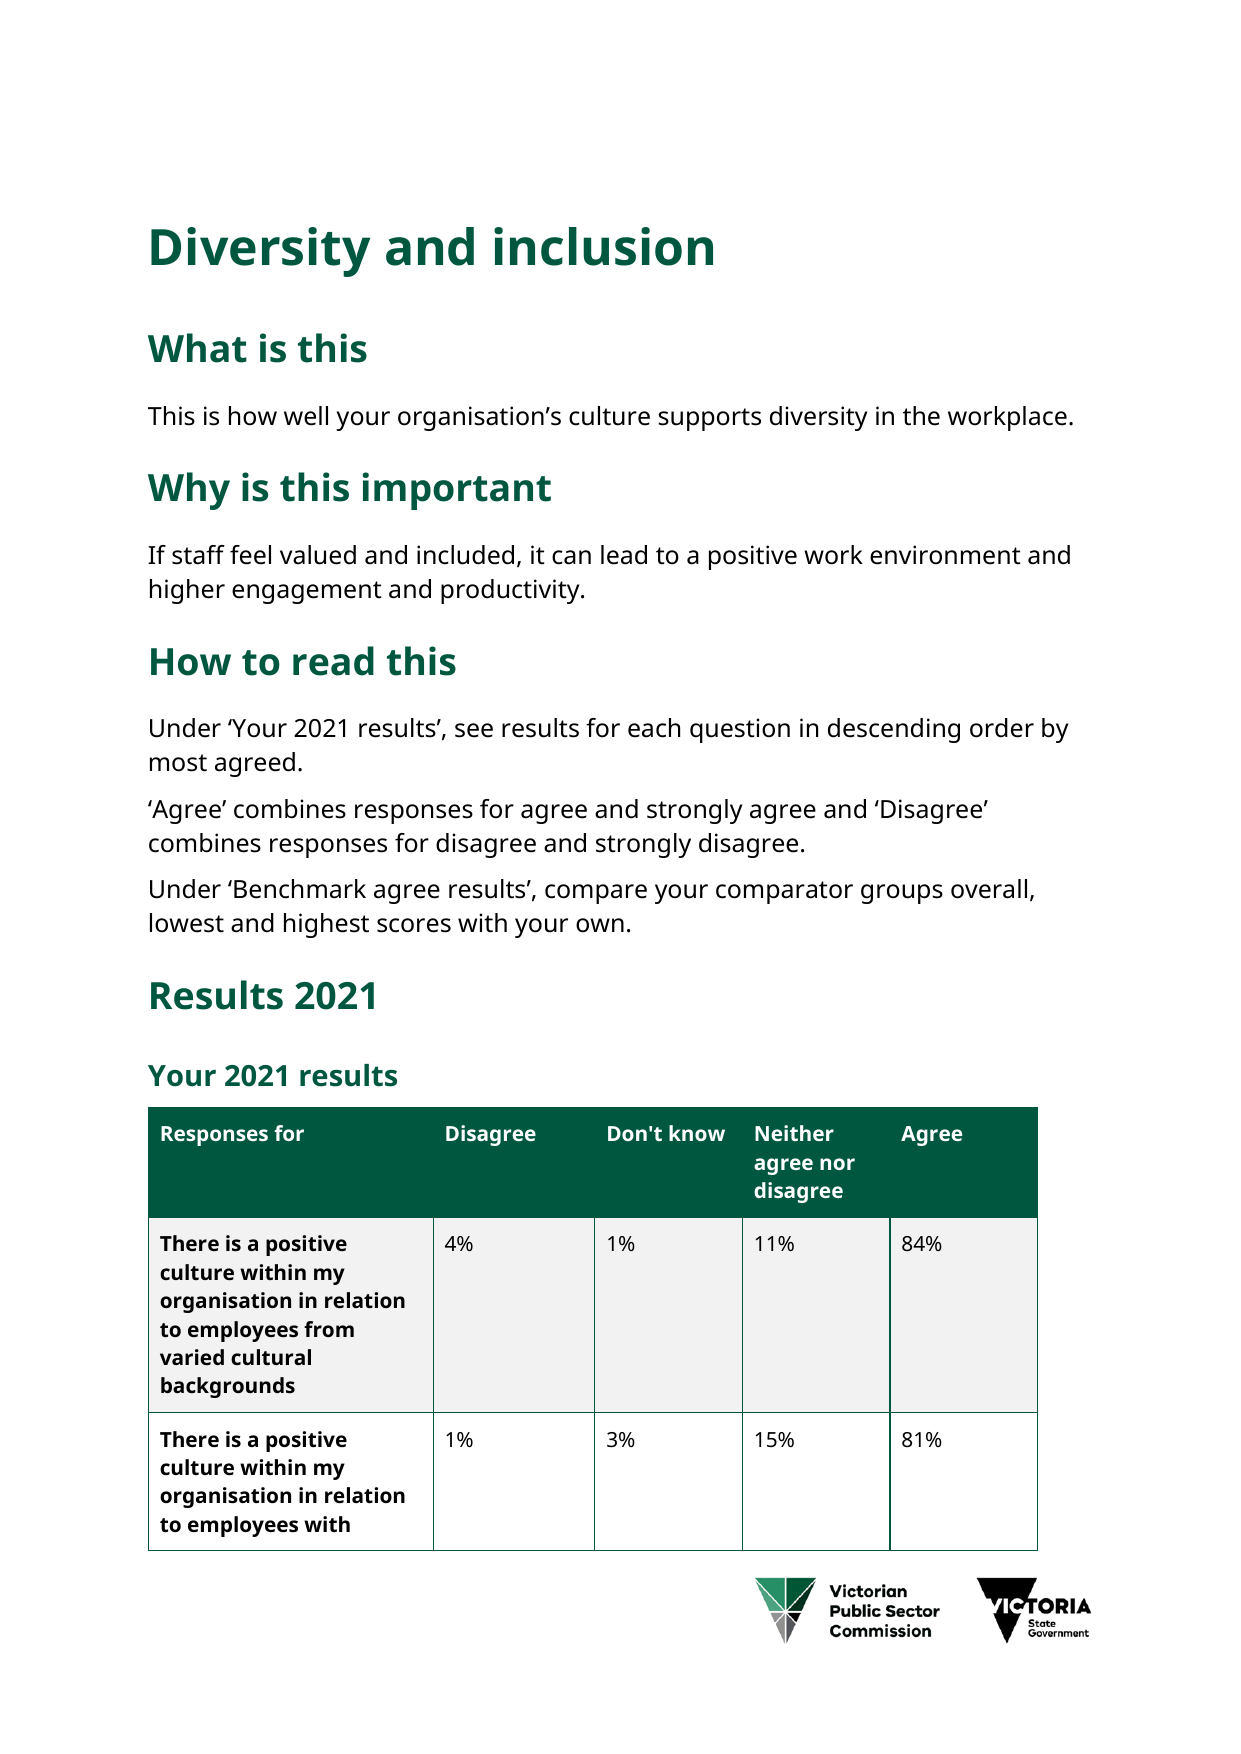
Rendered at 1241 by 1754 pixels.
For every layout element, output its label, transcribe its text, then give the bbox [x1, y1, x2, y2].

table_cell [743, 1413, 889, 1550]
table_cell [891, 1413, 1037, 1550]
picture [754, 1577, 1093, 1645]
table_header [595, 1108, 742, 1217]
subtitle What is this [148, 323, 1092, 374]
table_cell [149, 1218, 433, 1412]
subtitle Results 2021 [148, 969, 1092, 1020]
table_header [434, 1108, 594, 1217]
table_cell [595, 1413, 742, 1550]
text ‘Agree’ combines responses for agree and strongly agree and ‘Disagree’ combines responses for disagree and strongly disagree. [148, 791, 1092, 859]
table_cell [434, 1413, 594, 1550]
subtitle Why is this important [148, 462, 1092, 513]
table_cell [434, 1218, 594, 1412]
text If staff feel valued and included, it can lead to a positive work environment and higher engagement and productivity. [148, 538, 1092, 606]
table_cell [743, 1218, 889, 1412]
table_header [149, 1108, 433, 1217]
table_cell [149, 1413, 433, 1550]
subtitle Your 2021 results [148, 1055, 1092, 1095]
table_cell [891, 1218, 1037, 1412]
subtitle Diversity and inclusion [148, 212, 1092, 280]
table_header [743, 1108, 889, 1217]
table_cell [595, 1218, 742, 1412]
text Under ‘Your 2021 results’, see results for each question in descending order by most agreed. [148, 711, 1092, 779]
text Under ‘Benchmark agree results’, compare your comparator groups overall, lowest and highest scores with your own. [148, 872, 1092, 940]
subtitle How to read this [148, 635, 1092, 686]
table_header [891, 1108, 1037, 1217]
text This is how well your organisation’s culture supports diversity in the workplace. [148, 398, 1092, 433]
